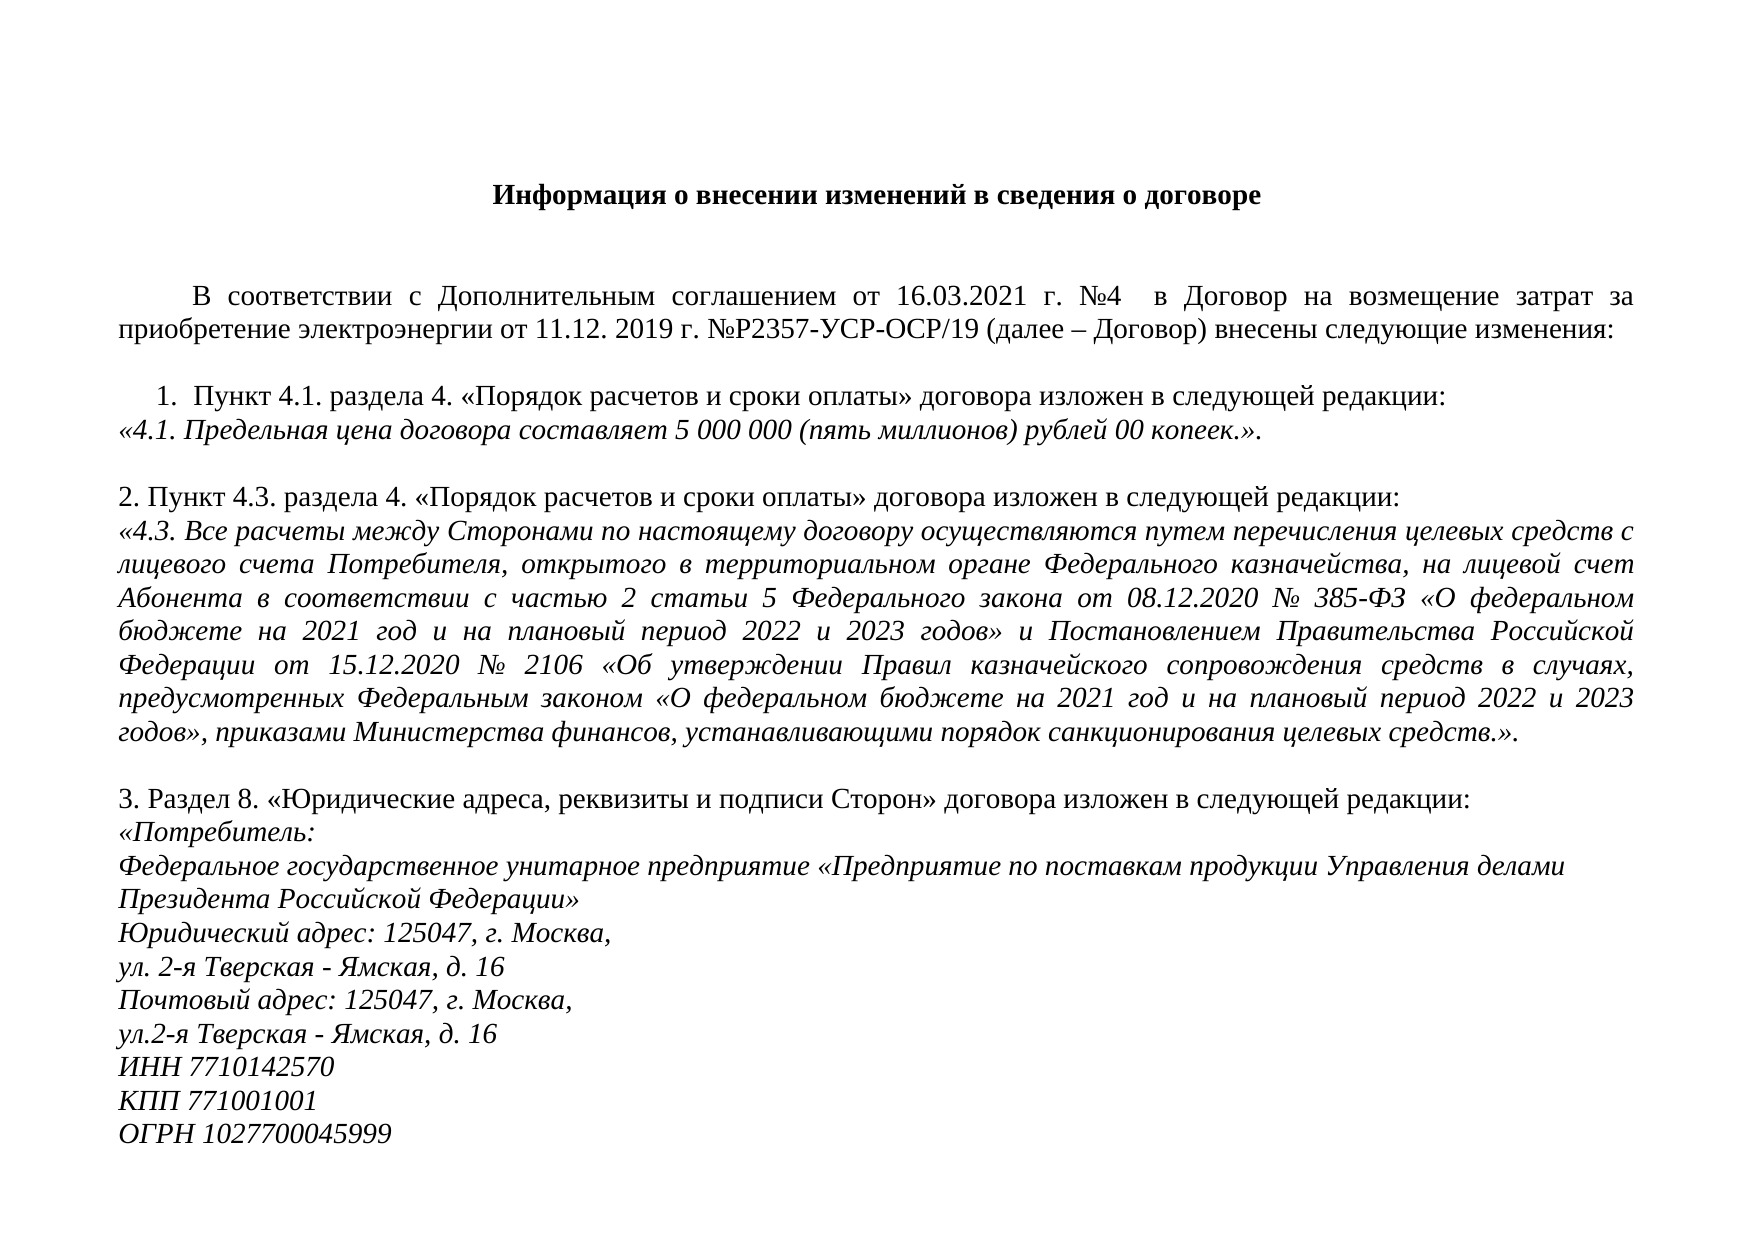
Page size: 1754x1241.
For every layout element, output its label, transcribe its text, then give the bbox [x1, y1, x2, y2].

text «4.3. Все расчеты между Сторонами по настоящему договору осуществляются путем перечисления целевых средств с лицевого счета Потребителя, открытого в территориальном органе Федерального казначейства, на лицевой счет Абонента в соответствии с частью 2 статьи 5 Федерального закона от 08.12.2020 № 385-ФЗ «О федеральном бюджете на 2021 год и на плановый период 2022 и 2023 годов» и Постановлением Правительства Российской Федерации от 15.12.2020 № 2106 «Об утверждении Правил казначейского сопровождения средств в случаях, предусмотренных Федеральным законом «О федеральном бюджете на 2021 год и на плановый период 2022 и 2023 годов», приказами Министерства финансов, устанавливающими порядок санкционирования целевых средств.». [118, 513, 1636, 747]
text ИНН 7710142570 [118, 1049, 1636, 1083]
text ул. 2-я Тверская - Ямская, д. 16 [118, 949, 1636, 982]
text Почтовый адрес: 125047, г. Москва, [118, 982, 1636, 1016]
text Федеральное государственное унитарное предприятие «Предприятие по поставкам продукции Управления делами Президента Российской Федерации» [118, 848, 1636, 915]
text ул.2-я Тверская - Ямская, д. 16 [118, 1016, 1636, 1049]
text В соответствии с Дополнительным соглашением от 16.03.2021 г. №4 в Договор на возмещение затрат за приобретение электроэнергии от 11.12. 2019 г. №Р2357-УСР-ОСР/19 (далее – Договор) внесены следующие изменения: [118, 278, 1636, 345]
text 2. Пункт 4.3. раздела 4. «Порядок расчетов и сроки оплаты» договора изложен в следующей редакции: [118, 479, 1636, 513]
text КПП 771001001 [118, 1083, 1636, 1116]
text Информация о внесении изменений в сведения о договоре [118, 177, 1636, 211]
text ОГРН 1027700045999 [118, 1116, 1636, 1150]
text 3. Раздел 8. «Юридические адреса, реквизиты и подписи Сторон» договора изложен в следующей редакции: [118, 781, 1636, 814]
list Пункт 4.1. раздела 4. «Порядок расчетов и сроки оплаты» договора изложен в следующей редакции: [156, 378, 1636, 412]
text «4.1. Предельная цена договора составляет 5 000 000 (пять миллионов) рублей 00 копеек.». [118, 412, 1636, 446]
text «Потребитель: [118, 814, 1636, 848]
text Юридический адрес: 125047, г. Москва, [118, 915, 1636, 949]
